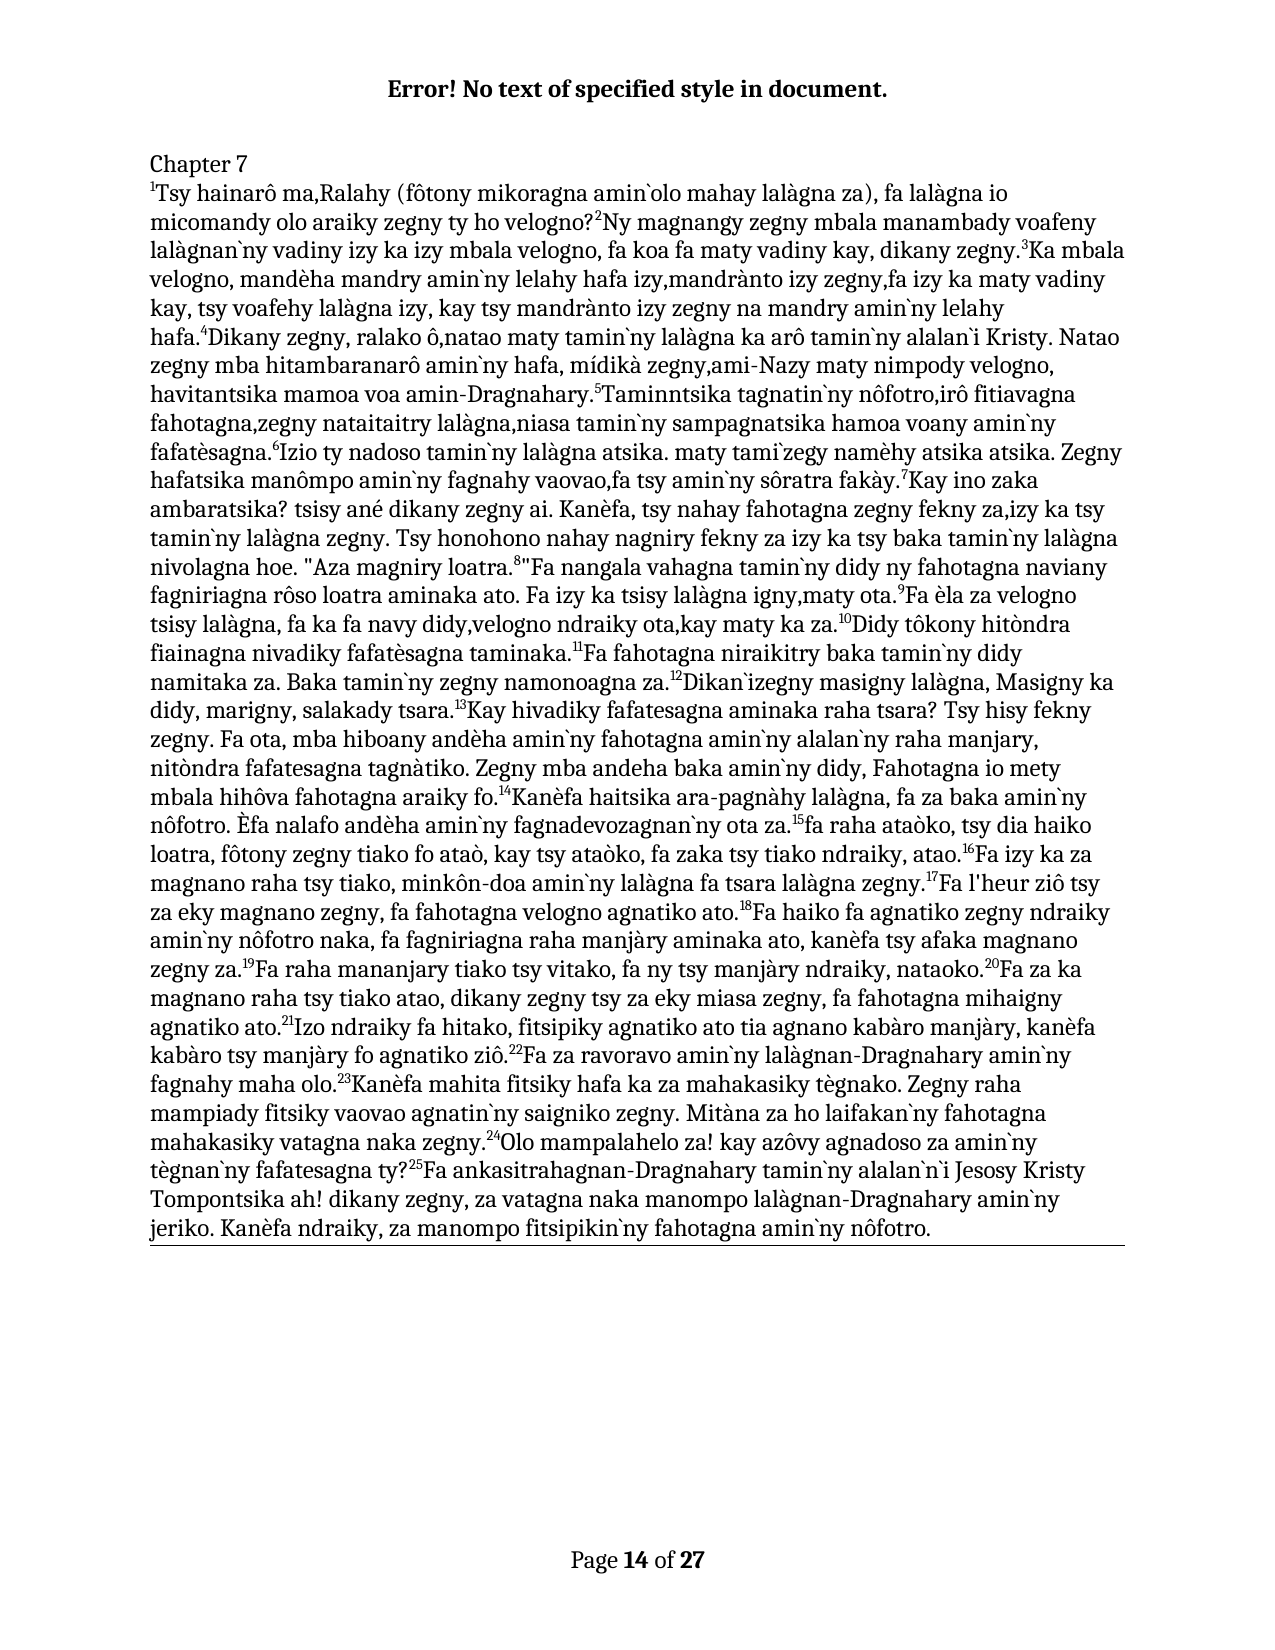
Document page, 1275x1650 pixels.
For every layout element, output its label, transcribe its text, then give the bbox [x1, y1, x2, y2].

text Chapter 7 1Tsy hainarô ma,Ralahy (fôtony mikoragna amin`olo mahay lalàgna za), fa lalàgna io micomandy olo araiky zegny ty ho velogno?2Ny magnangy zegny mbala manambady voafeny lalàgnan`ny vadiny izy ka izy mbala velogno, fa koa fa maty vadiny kay, dikany zegny.3Ka mbala velogno, mandèha mandry amin`ny lelahy hafa izy,mandrànto izy zegny,fa izy ka maty vadiny kay, tsy voafehy lalàgna izy, kay tsy mandrànto izy zegny na mandry amin`ny lelahy hafa.4Dikany zegny, ralako ô,natao maty tamin`ny lalàgna ka arô tamin`ny alalan`i Kristy. Natao zegny mba hitambaranarô amin`ny hafa, mídikà zegny,ami-Nazy maty nimpody velogno, havitantsika mamoa voa amin-Dragnahary.5Taminntsika tagnatin`ny nôfotro,irô fitiavagna fahotagna,zegny nataitaitry lalàgna,niasa tamin`ny sampagnatsika hamoa voany amin`ny fafatèsagna.6Izio ty nadoso tamin`ny lalàgna atsika. maty tami`zegy namèhy atsika atsika. Zegny hafatsika manômpo amin`ny fagnahy vaovao,fa tsy amin`ny sôratra fakày.7Kay ino zaka ambaratsika? tsisy ané dikany zegny ai. Kanèfa, tsy nahay fahotagna zegny fekny za,izy ka tsy tamin`ny lalàgna zegny. Tsy honohono nahay nagniry fekny za izy ka tsy baka tamin`ny lalàgna nivolagna hoe. "Aza magniry loatra.8"Fa nangala vahagna tamin`ny didy ny fahotagna naviany fagniriagna rôso loatra aminaka ato. Fa izy ka tsisy lalàgna igny,maty ota.9Fa èla za velogno tsisy lalàgna, fa ka fa navy didy,velogno ndraiky ota,kay maty ka za.10Didy tôkony hitòndra fiainagna nivadiky fafatèsagna taminaka.11Fa fahotagna niraikitry baka tamin`ny didy namitaka za. Baka tamin`ny zegny namonoagna za.12Dikan`izegny masigny lalàgna, Masigny ka didy, marigny, salakady tsara.13Kay hivadiky fafatesagna aminaka raha tsara? Tsy hisy fekny zegny. Fa ota, mba hiboany andèha amin`ny fahotagna amin`ny alalan`ny raha manjary, nitòndra fafatesagna tagnàtiko. Zegny mba andeha baka amin`ny didy, Fahotagna io mety mbala hihôva fahotagna araiky fo.14Kanèfa haitsika ara-pagnàhy lalàgna, fa za baka amin`ny nôfotro. Èfa nalafo andèha amin`ny fagnadevozagnan`ny ota za.15fa raha ataòko, tsy dia haiko loatra, fôtony zegny tiako fo ataò, kay tsy ataòko, fa zaka tsy tiako ndraiky, atao.16Fa izy ka za magnano raha tsy tiako, minkôn-doa amin`ny lalàgna fa tsara lalàgna zegny.17Fa l'heur ziô tsy za eky magnano zegny, fa fahotagna velogno agnatiko ato.18Fa haiko fa agnatiko zegny ndraiky amin`ny nôfotro naka, fa fagniriagna raha manjàry aminaka ato, kanèfa tsy afaka magnano zegny za.19Fa raha mananjary tiako tsy vitako, fa ny tsy manjàry ndraiky, nataoko.20Fa za ka magnano raha tsy tiako atao, dikany zegny tsy za eky miasa zegny, fa fahotagna mihaigny agnatiko ato.21Izo ndraiky fa hitako, fitsipiky agnatiko ato tia agnano kabàro manjàry, kanèfa kabàro tsy manjàry fo agnatiko ziô.22Fa za ravoravo amin`ny lalàgnan-Dragnahary amin`ny fagnahy maha olo.23Kanèfa mahita fitsiky hafa ka za mahakasiky tègnako. Zegny raha mampiady fitsiky vaovao agnatin`ny saigniko zegny. Mitàna za ho laifakan`ny fahotagna mahakasiky vatagna naka zegny.24Olo mampalahelo za! kay azôvy agnadoso za amin`ny tègnan`ny fafatesagna ty?25Fa ankasitrahagnan-Dragnahary tamin`ny alalan`n`i Jesosy Kristy Tompontsika ah! dikany zegny, za vatagna naka manompo lalàgnan-Dragnahary amin`ny jeriko. Kanèfa ndraiky, za manompo fitsipikin`ny fahotagna amin`ny nôfotro. [150, 150, 1125, 1245]
